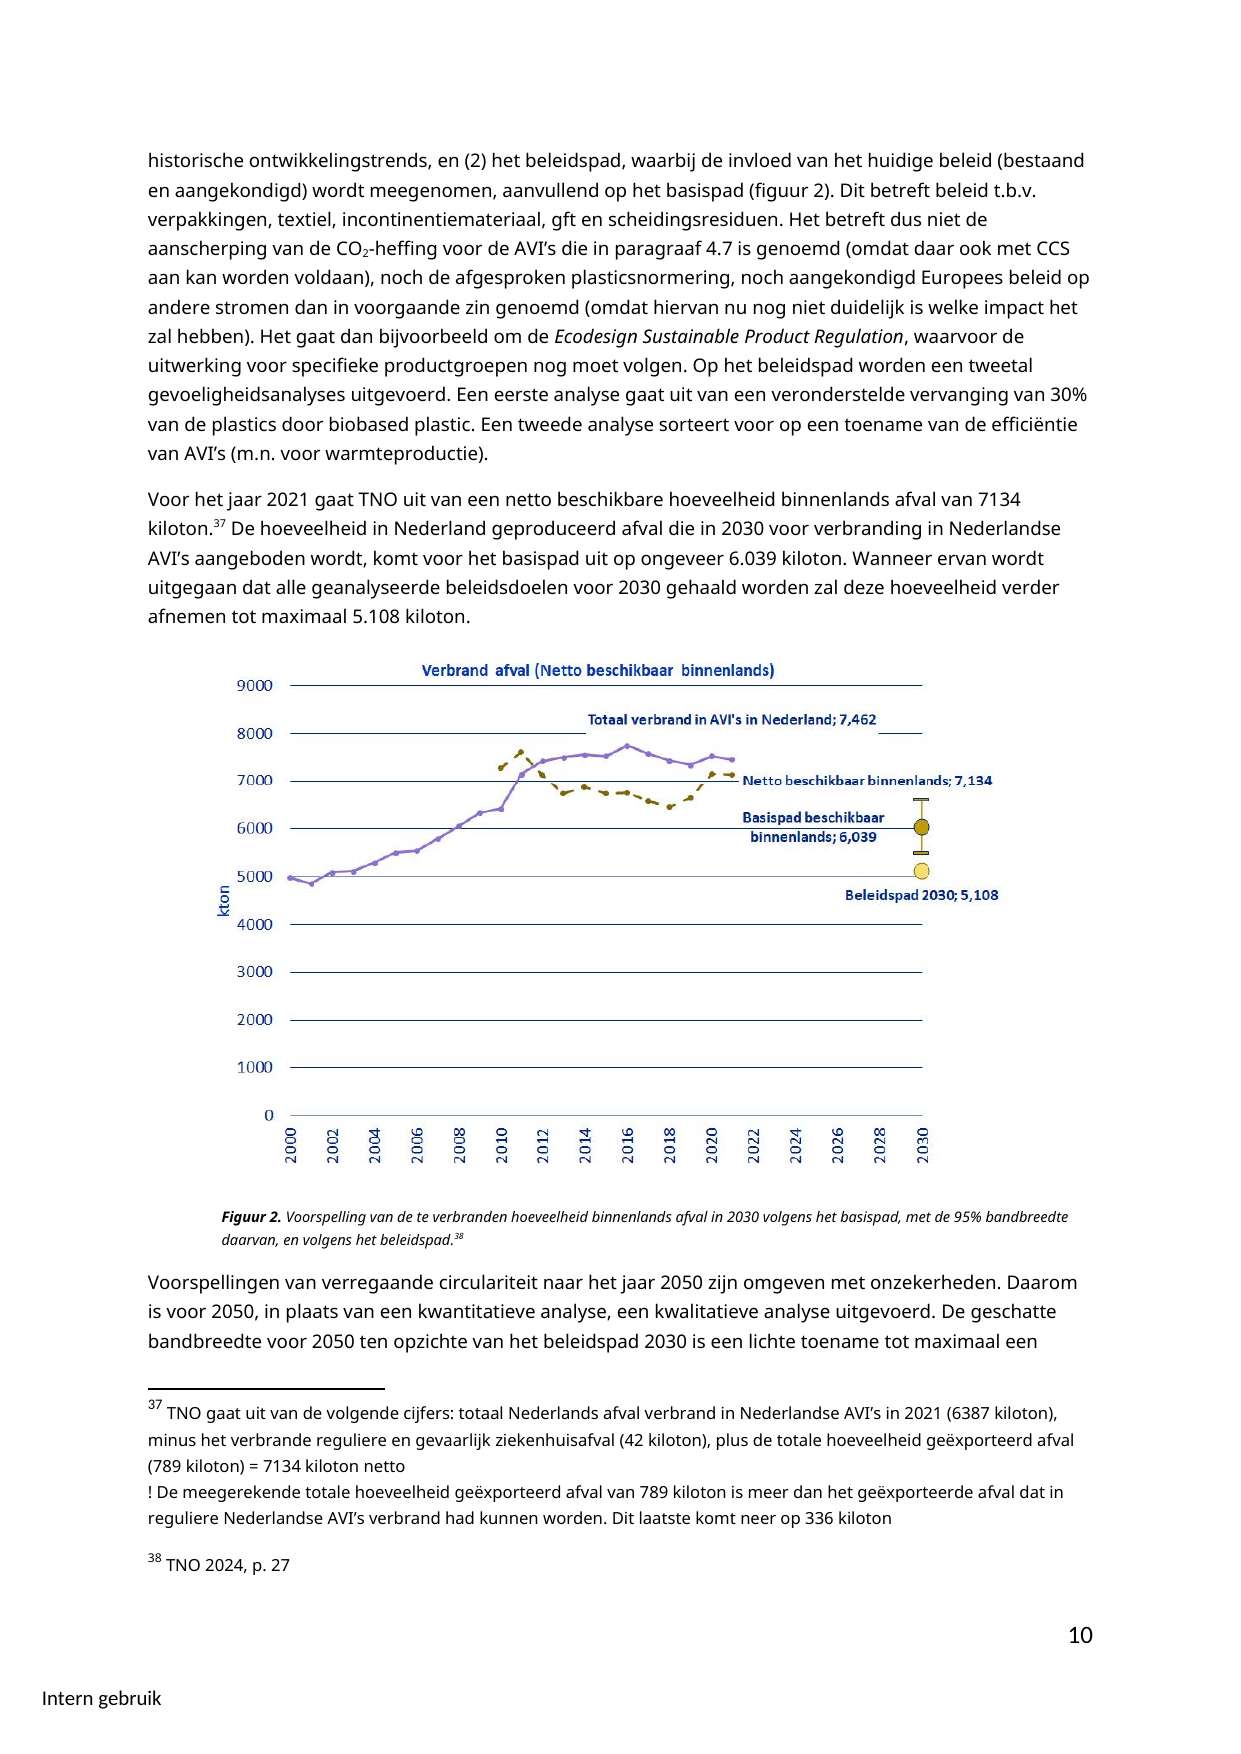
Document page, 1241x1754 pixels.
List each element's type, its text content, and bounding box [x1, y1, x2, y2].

text Voor het jaar 2021 gaat TNO uit van een netto beschikbare hoeveelheid binnenlands afval van 7134 kiloton. De hoeveelheid in Nederland geproduceerd afval die in 2030 voor verbranding in Nederlandse AVI’s aangeboden wordt, komt voor het basispad uit op ongeveer 6.039 kiloton. Wanneer ervan wordt uitgegaan dat alle geanalyseerde beleidsdoelen voor 2030 gehaald worden zal deze hoeveelheid verder afnemen tot maximaal 5.108 kiloton. [148, 486, 1093, 629]
picture [210, 649, 1031, 1186]
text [148, 148, 1093, 466]
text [148, 1269, 1093, 1353]
text Figuur 2. Voorspelling van de te verbranden hoeveelheid binnenlands afval in 2030 volgens het basispad, met de 95% bandbreedte daarvan, en volgens het beleidspad. [221, 1207, 1093, 1250]
